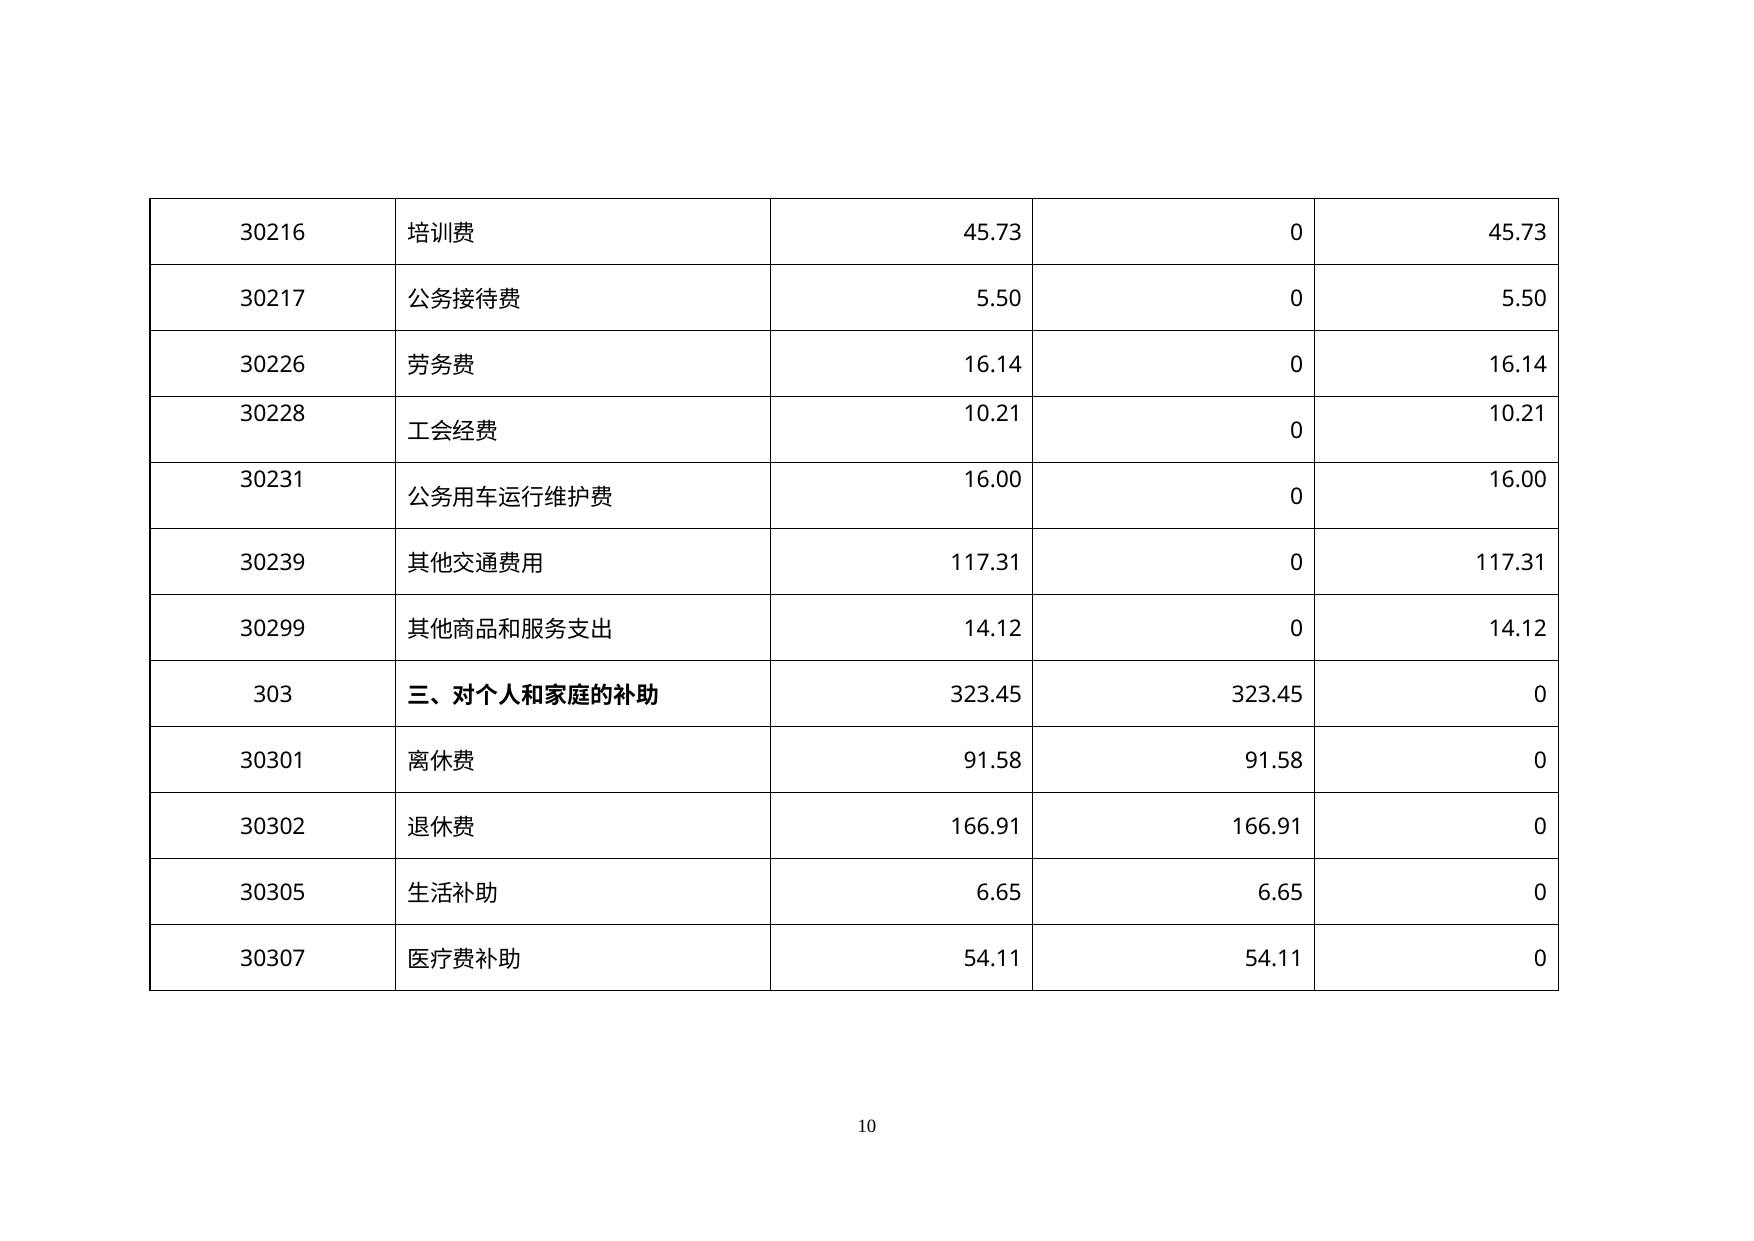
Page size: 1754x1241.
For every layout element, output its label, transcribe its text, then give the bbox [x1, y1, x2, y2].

table_cell 14.12 [771, 595, 1032, 660]
table_cell 其他商品和服务支出 [396, 595, 770, 660]
table_cell 16.14 [1315, 331, 1558, 396]
table_cell 0 [1315, 661, 1558, 726]
table_cell 工会经费 [396, 397, 770, 462]
table_cell 16.00 [1315, 463, 1558, 528]
table_cell 166.91 [1033, 793, 1314, 858]
table_cell 三、对个人和家庭的补助 [396, 661, 770, 726]
table_cell 0 [1315, 793, 1558, 858]
table_cell 5.50 [771, 265, 1032, 330]
table_cell 0 [1315, 727, 1558, 792]
table_cell 退休费 [396, 793, 770, 858]
table_cell 0 [1033, 199, 1314, 264]
table_cell 公务接待费 [396, 265, 770, 330]
table_cell 30217 [151, 265, 395, 330]
table_cell 30231 [151, 463, 395, 528]
table_cell 0 [1315, 925, 1558, 990]
table_cell 30228 [151, 397, 395, 462]
table_cell 30305 [151, 859, 395, 924]
table_cell 117.31 [1315, 529, 1558, 594]
table_cell 10.21 [771, 397, 1032, 462]
table_cell 30239 [151, 529, 395, 594]
table_cell 91.58 [771, 727, 1032, 792]
table_cell 0 [1033, 529, 1314, 594]
table_cell 16.14 [771, 331, 1032, 396]
table_cell 30301 [151, 727, 395, 792]
table_cell 生活补助 [396, 859, 770, 924]
table_cell 30299 [151, 595, 395, 660]
table_cell 离休费 [396, 727, 770, 792]
table_cell 30226 [151, 331, 395, 396]
table_cell 117.31 [771, 529, 1032, 594]
table_cell 医疗费补助 [396, 925, 770, 990]
table_cell 6.65 [771, 859, 1032, 924]
table_cell 45.73 [771, 199, 1032, 264]
table_cell 5.50 [1315, 265, 1558, 330]
table_cell 91.58 [1033, 727, 1314, 792]
table_cell 0 [1033, 397, 1314, 462]
table_cell 培训费 [396, 199, 770, 264]
table_cell 0 [1033, 265, 1314, 330]
table_cell 16.00 [771, 463, 1032, 528]
table_cell 54.11 [771, 925, 1032, 990]
table_cell 0 [1033, 331, 1314, 396]
table_cell 其他交通费用 [396, 529, 770, 594]
table_cell 303 [151, 661, 395, 726]
table_cell 30307 [151, 925, 395, 990]
table_cell 54.11 [1033, 925, 1314, 990]
table_cell 30302 [151, 793, 395, 858]
table_cell 45.73 [1315, 199, 1558, 264]
table_cell 0 [1033, 463, 1314, 528]
table_cell 10.21 [1315, 397, 1558, 462]
table_cell 30216 [151, 199, 395, 264]
table_cell 323.45 [1033, 661, 1314, 726]
table_cell 劳务费 [396, 331, 770, 396]
table_cell 323.45 [771, 661, 1032, 726]
table_cell 公务用车运行维护费 [396, 463, 770, 528]
table_cell 166.91 [771, 793, 1032, 858]
table_cell 0 [1033, 595, 1314, 660]
table_cell 6.65 [1033, 859, 1314, 924]
table_cell 0 [1315, 859, 1558, 924]
table_cell 14.12 [1315, 595, 1558, 660]
